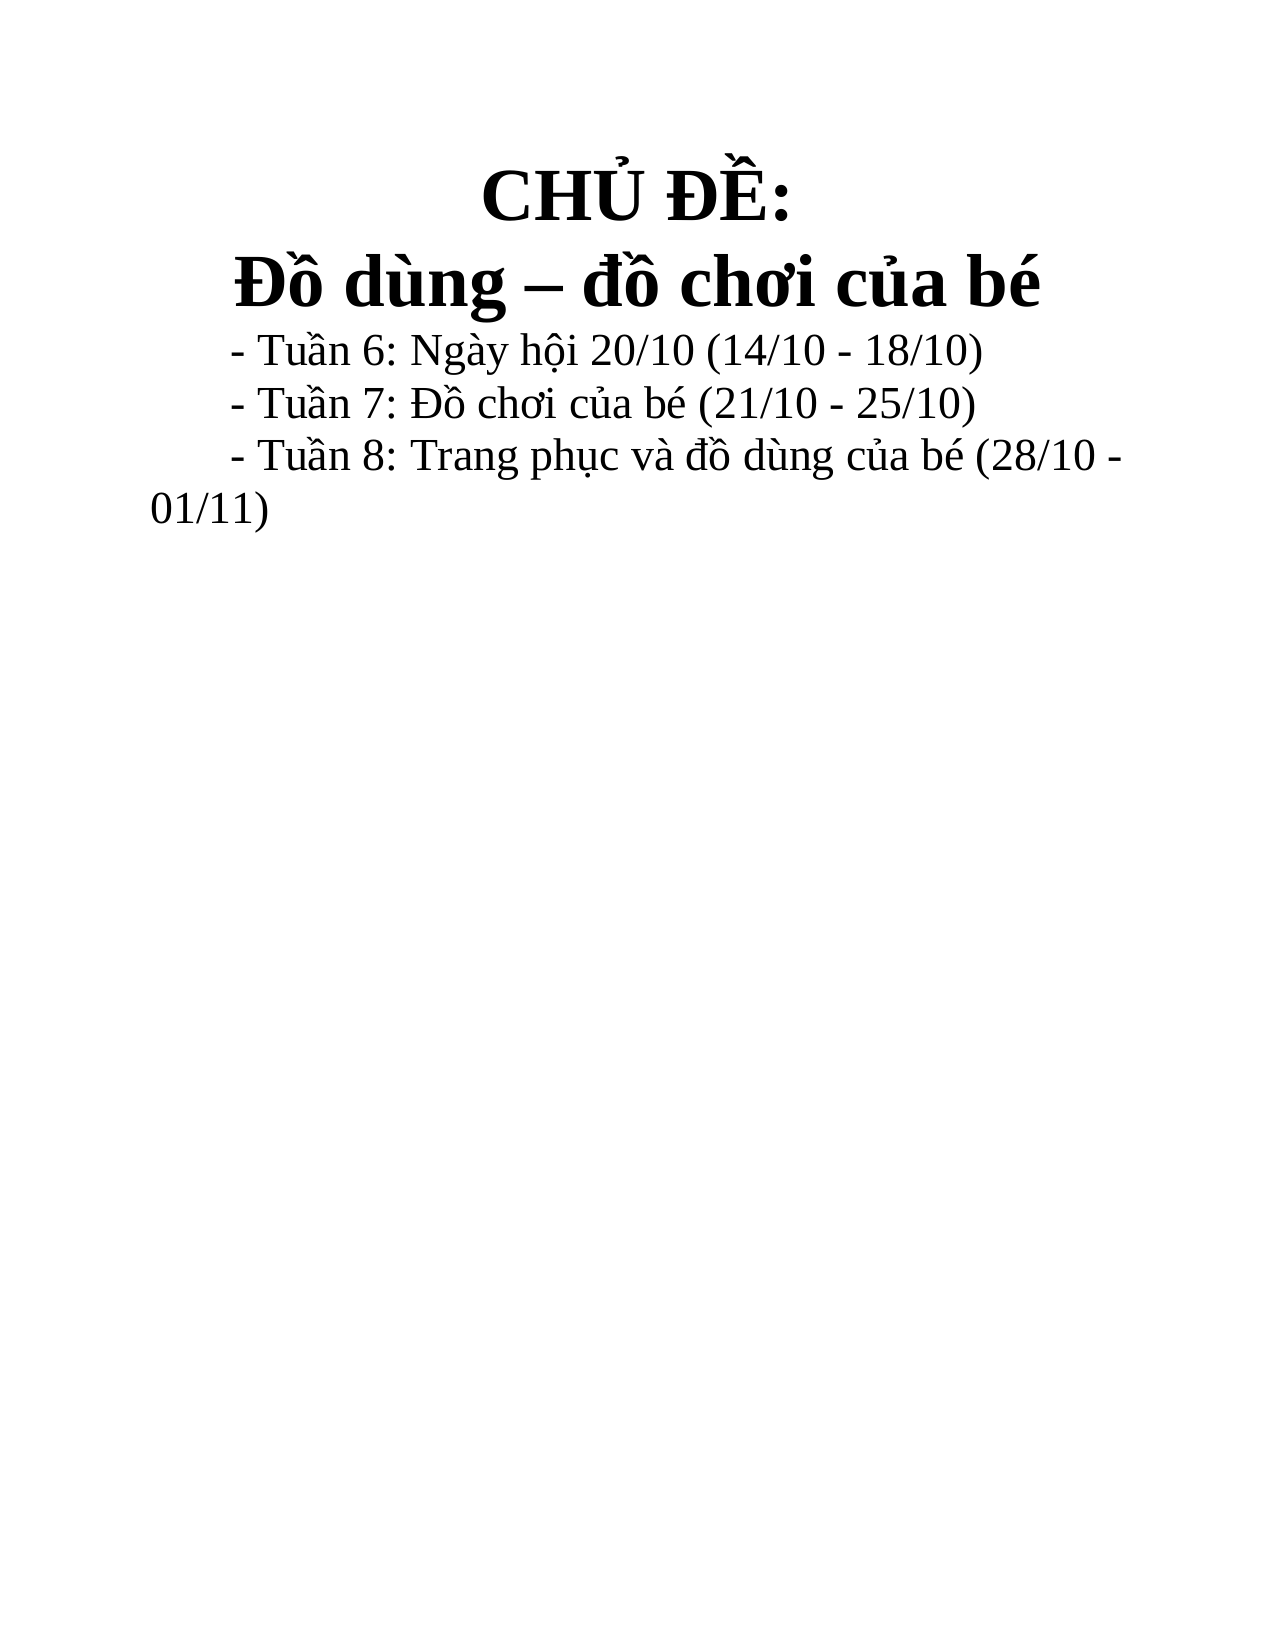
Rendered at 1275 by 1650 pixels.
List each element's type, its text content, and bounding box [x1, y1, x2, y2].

text Đồ dùng – đồ chơi của bé [150, 236, 1125, 322]
text CHỦ ĐỀ: [150, 150, 1125, 236]
text - Tuần 8: Trang phục và đồ dùng của bé (28/10 - 01/11) [150, 428, 1125, 533]
text - Tuần 6: Ngày hội 20/10 (14/10 - 18/10) [150, 322, 1125, 375]
text - Tuần 7: Đồ chơi của bé (21/10 - 25/10) [150, 375, 1125, 428]
